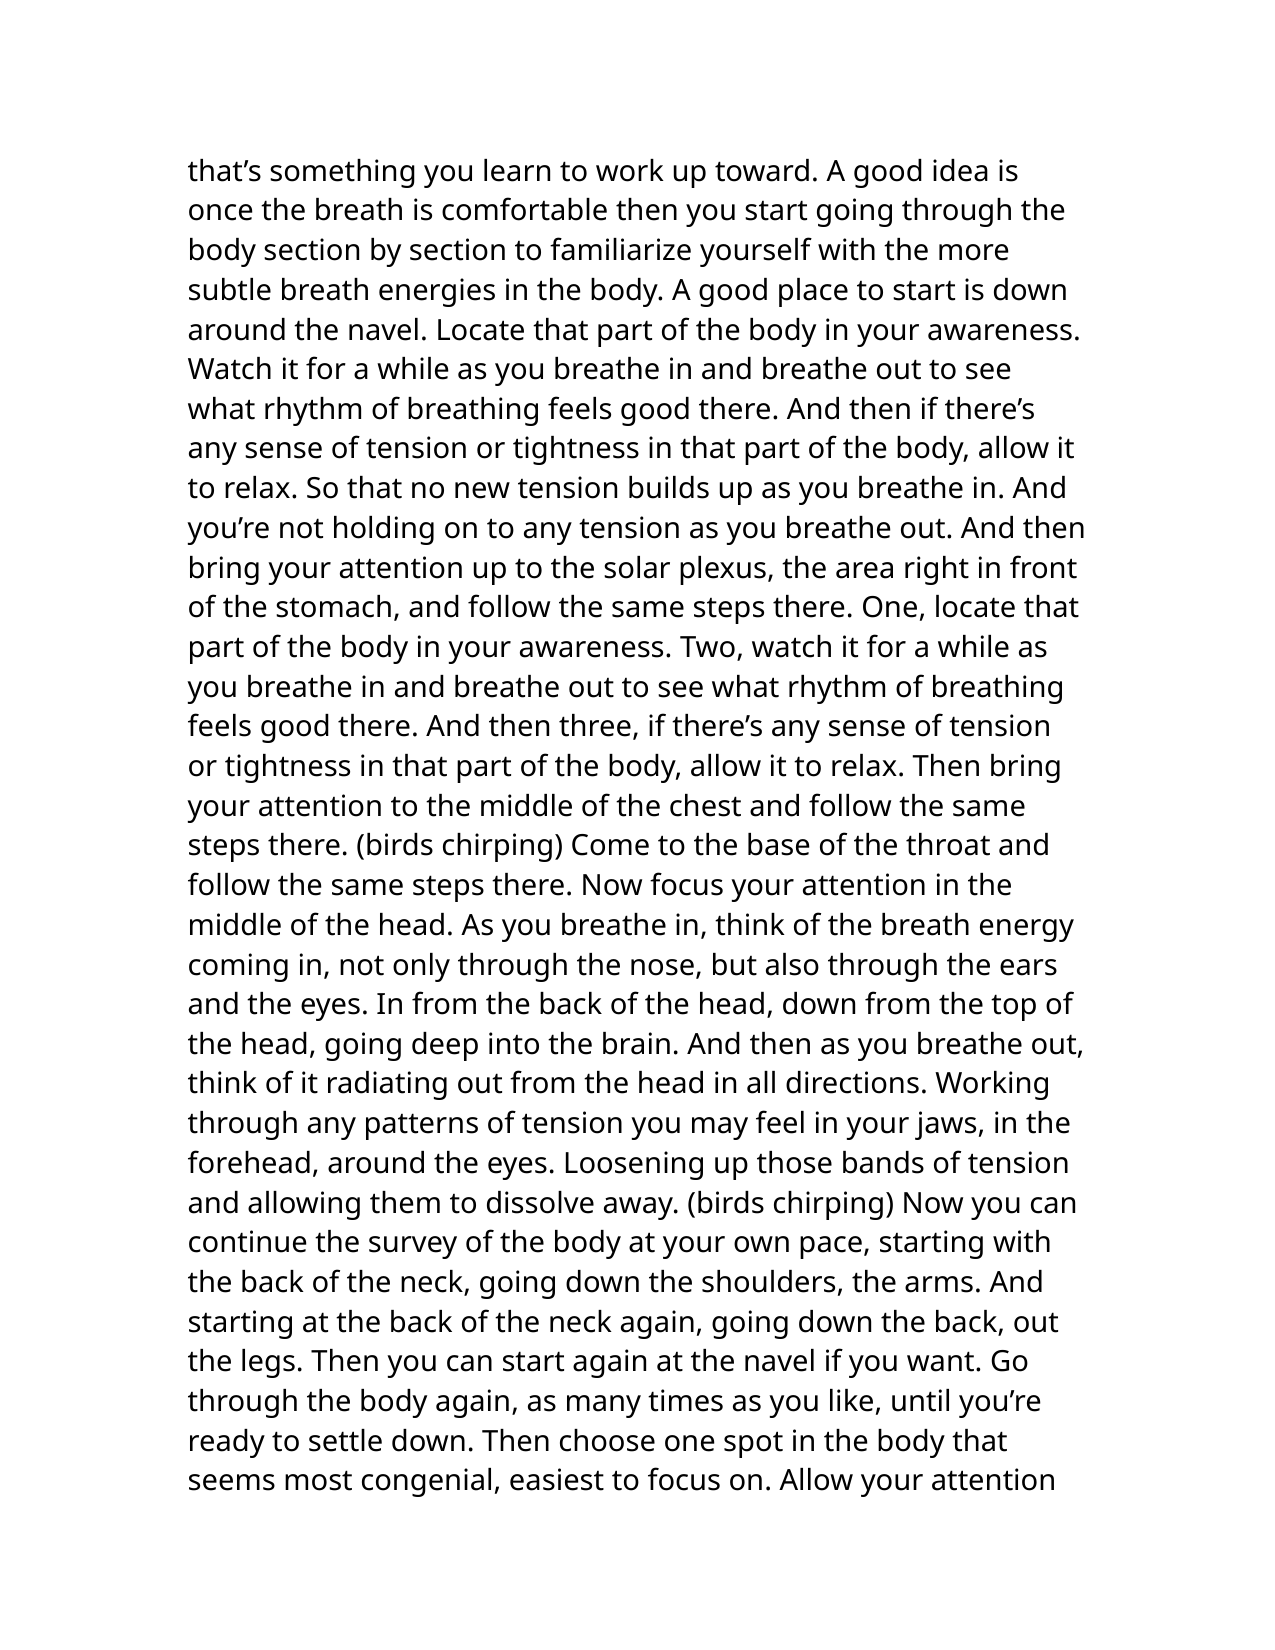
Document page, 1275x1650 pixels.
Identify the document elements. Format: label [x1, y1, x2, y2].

text [187, 150, 1087, 1499]
